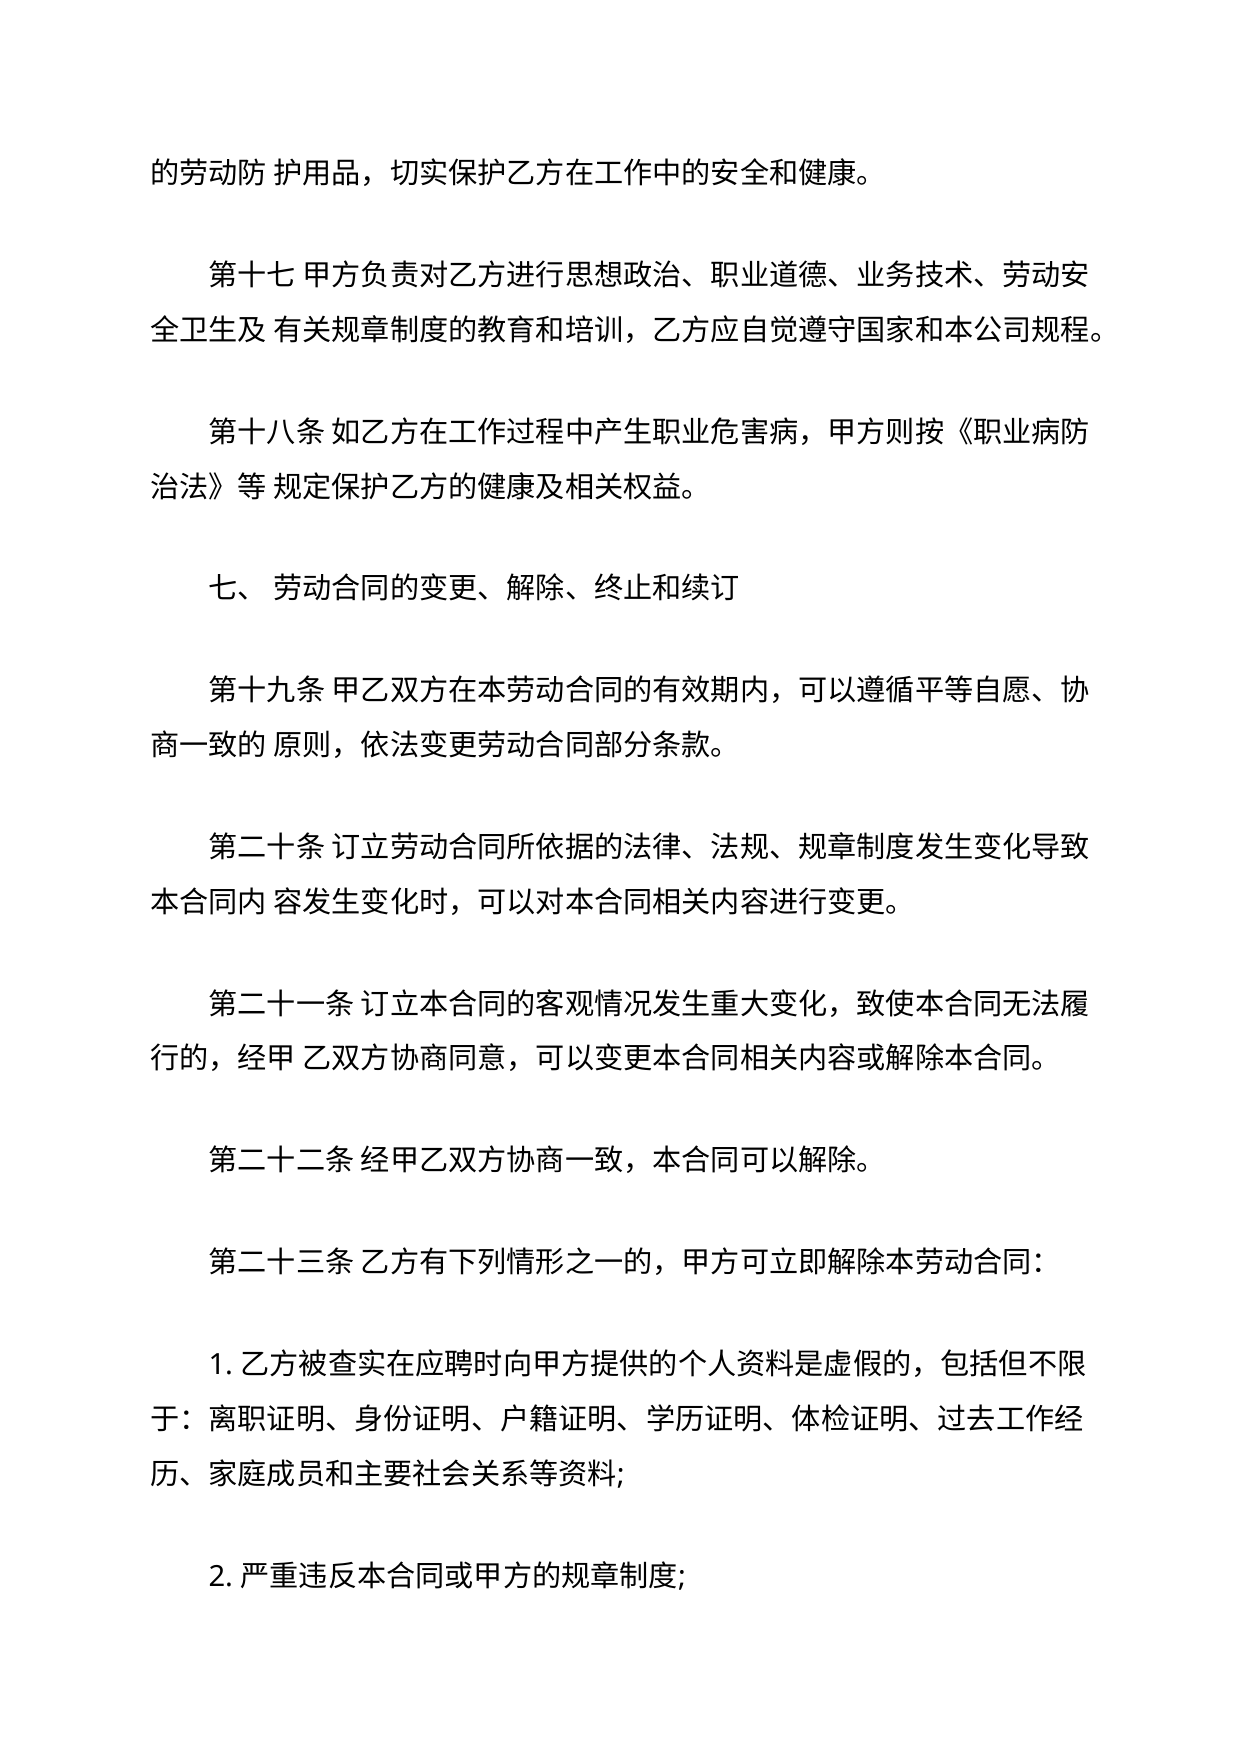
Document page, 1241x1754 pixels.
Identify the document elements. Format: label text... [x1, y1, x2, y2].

text 第二十一条 订立本合同的客观情况发生重大变化，致使本合同无法履行的，经甲 乙双方协商同意，可以变更本合同相关内容或解除本合同。 [150, 980, 1090, 1077]
text 第十八条 如乙方在工作过程中产生职业危害病，甲方则按《职业病防治法》等 规定保护乙方的健康及相关权益。 [150, 408, 1090, 506]
text 1. 乙方被查实在应聘时向甲方提供的个人资料是虚假的，包括但不限于：离职证明、身份证明、户籍证明、学历证明、体检证明、过去工作经历、家庭成员和主要社会关系等资料; [150, 1340, 1090, 1493]
text 第十九条 甲乙双方在本劳动合同的有效期内，可以遵循平等自愿、协商一致的 原则，依法变更劳动合同部分条款。 [150, 667, 1090, 764]
text 第二十二条 经甲乙双方协商一致，本合同可以解除。 [150, 1137, 1090, 1179]
text 第十七 甲方负责对乙方进行思想政治、职业道德、业务技术、劳动安全卫生及 有关规章制度的教育和培训，乙方应自觉遵守国家和本公司规程。 [150, 252, 1090, 349]
text 七、 劳动合同的变更、解除、终止和续订 [150, 565, 1090, 607]
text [150, 150, 1090, 192]
text 第二十条 订立劳动合同所依据的法律、法规、规章制度发生变化导致本合同内 容发生变化时，可以对本合同相关内容进行变更。 [150, 823, 1090, 921]
text 第二十三条 乙方有下列情形之一的，甲方可立即解除本劳动合同： [150, 1239, 1090, 1281]
text 2. 严重违反本合同或甲方的规章制度; [150, 1552, 1090, 1595]
